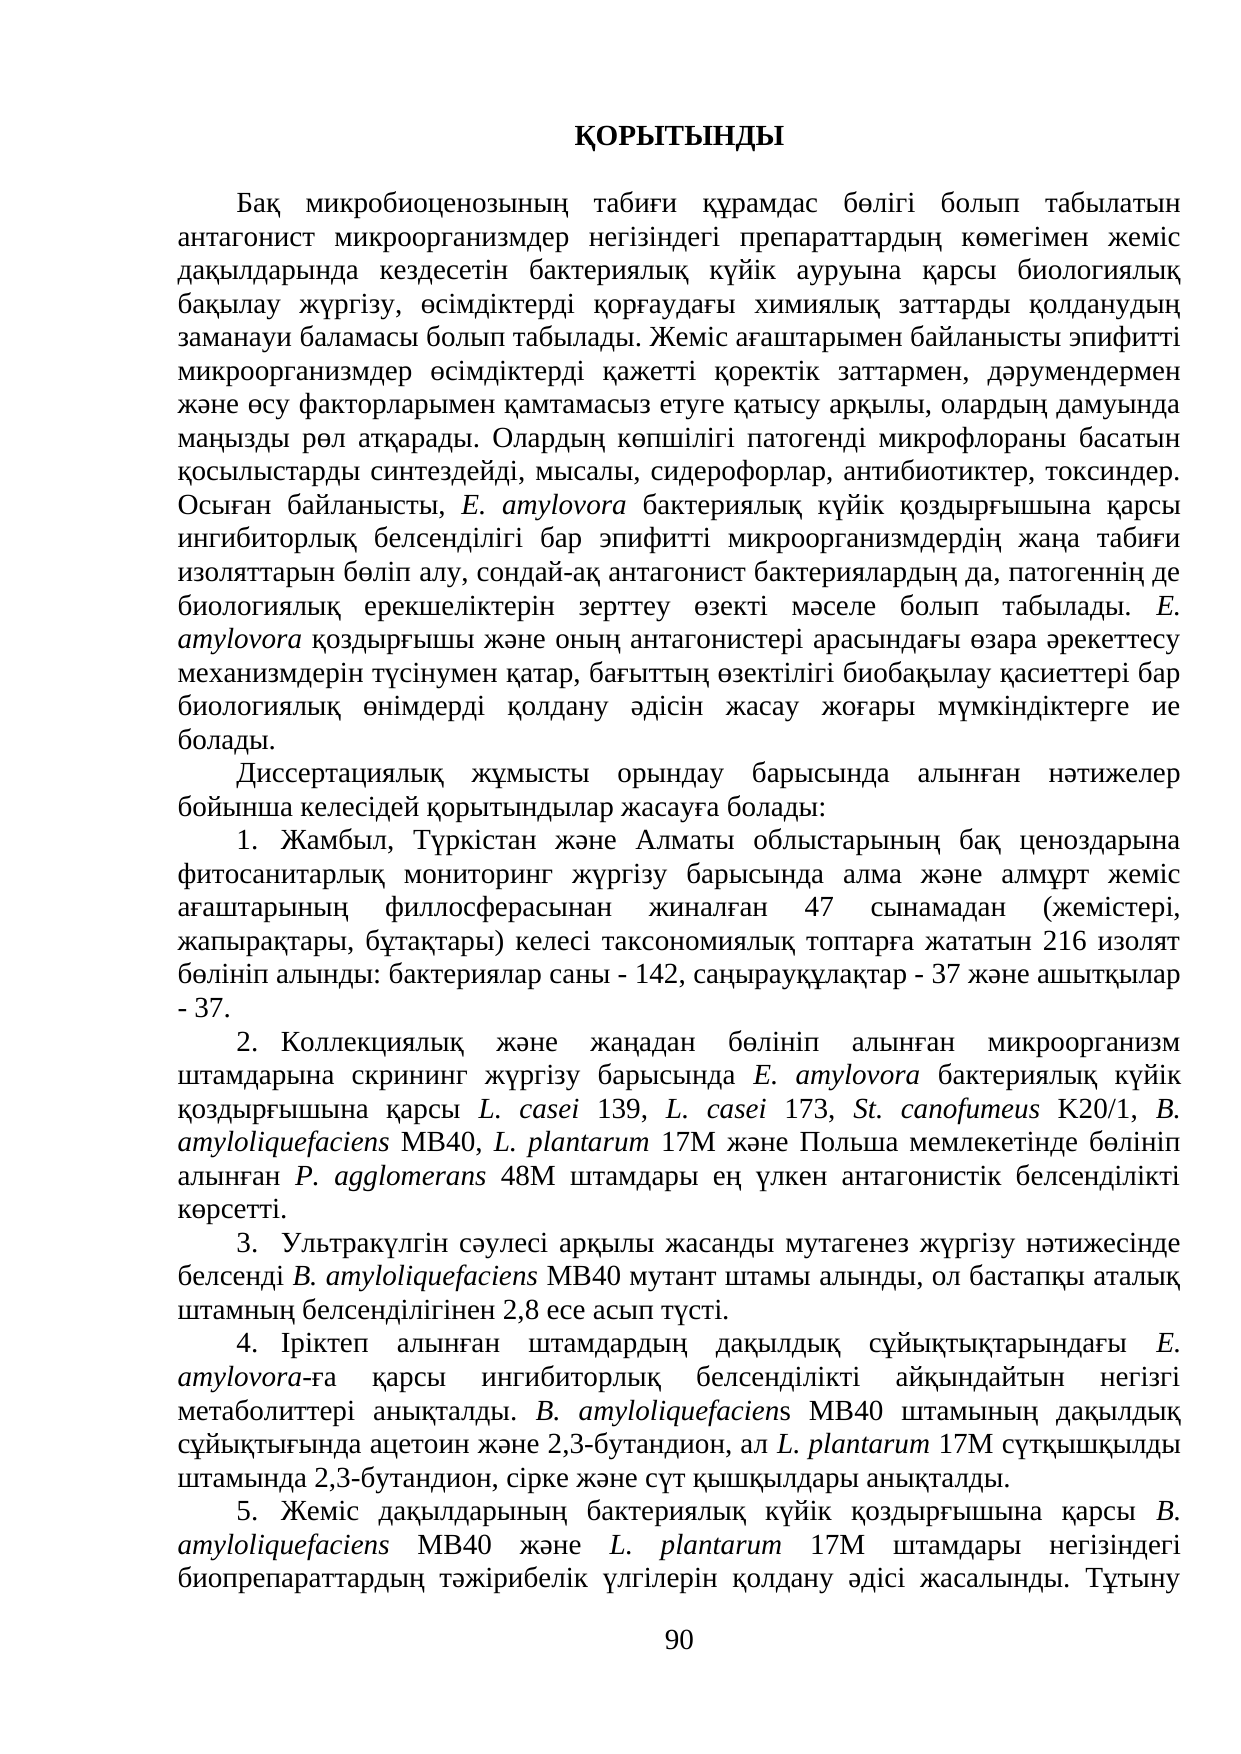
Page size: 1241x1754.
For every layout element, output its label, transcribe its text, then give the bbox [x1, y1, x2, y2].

list Ультракүлгін сәулесі арқылы жасанды мутагенез жүргізу нәтижесінде белсенді B. amyloliquefaciens MB40 мутант штамы алынды, ол бастапқы аталық штамның белсенділігінен 2,8 есе асып түсті. [177, 1225, 1181, 1326]
list Жамбыл, Түркістан және Алматы облыстарының бақ ценоздарына фитосанитарлық мониторинг жүргізу барысында алма және алмұрт жеміс ағаштарының филлосферасынан жиналған 47 сынамадан (жемістері, жапырақтары, бұтақтары) келесі таксономиялық топтарға жататын 216 изолят бөлініп алынды: бактериялар саны - 142, саңырауқұлақтар - 37 және ашытқылар - 37. [177, 822, 1181, 1024]
list Коллекциялық және жаңадан бөлініп алынған микроорганизм штамдарына скрининг жүргізу барысында E. amylovora бактериялық күйік қоздырғышына қарсы L. casei 139, L. casei 173, St. canofumeus K20/1, B. amyloliquefaciens MB40, L. plantarum 17M және Польша мемлекетінде бөлініп алынған P. agglomerans 48M штамдары ең үлкен антагонистік белсенділікті көрсетті. [177, 1024, 1181, 1225]
text ҚОРЫТЫНДЫ [177, 118, 1181, 152]
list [177, 1493, 1181, 1594]
text Бақ микробиоценозының табиғи құрамдас бөлігі болып табылатын антагонист микроорганизмдер негізіндегі препараттардың көмегімен жеміс дақылдарында кездесетін бактериялық күйік ауруына қарсы биологиялық бақылау жүргізу, өсімдіктерді қорғаудағы химиялық заттарды қолданудың заманауи баламасы болып табылады. Жеміс ағаштарымен байланысты эпифитті микроорганизмдер өсімдіктерді қажетті қоректік заттармен, дәрумендермен және өсу факторларымен қамтамасыз етуге қатысу арқылы, олардың дамуында маңызды рөл атқарады. Олардың көпшілігі патогенді микрофлораны басатын қосылыстарды синтездейді, мысалы, сидерофорлар, антибиотиктер, токсиндер. Осыған байланысты, E. amylovora бактериялық күйік қоздырғышына қарсы ингибиторлық белсенділігі бар эпифитті микроорганизмдердің жаңа табиғи изоляттарын бөліп алу, сондай-ақ антагонист бактериялардың да, патогеннің де биологиялық ерекшеліктерін зерттеу өзекті мәселе болып табылады. E. amylovora қоздырғышы және оның антагонистері арасындағы өзара әрекеттесу механизмдерін түсінумен қатар, бағыттың өзектілігі биобақылау қасиеттері бар биологиялық өнімдерді қолдану әдісін жасау жоғары мүмкіндіктерге ие болады. [177, 185, 1181, 755]
list Іріктеп алынған штамдардың дақылдық сұйықтықтарындағы E. amylovora-ға қарсы ингибиторлық белсенділікті айқындайтын негізгі метаболиттері анықталды. B. amyloliquefaciens MB40 штамының дақылдық сұйықтығында ацетоин және 2,3-бутандион, ал L. plantarum 17M сүтқышқылды штамында 2,3-бутандион, сірке және сүт қышқылдары анықталды. [177, 1326, 1181, 1493]
text Диссертациялық жұмысты орындау барысында алынған нәтижелер бойынша келесідей қорытындылар жасауға болады: [177, 755, 1181, 822]
